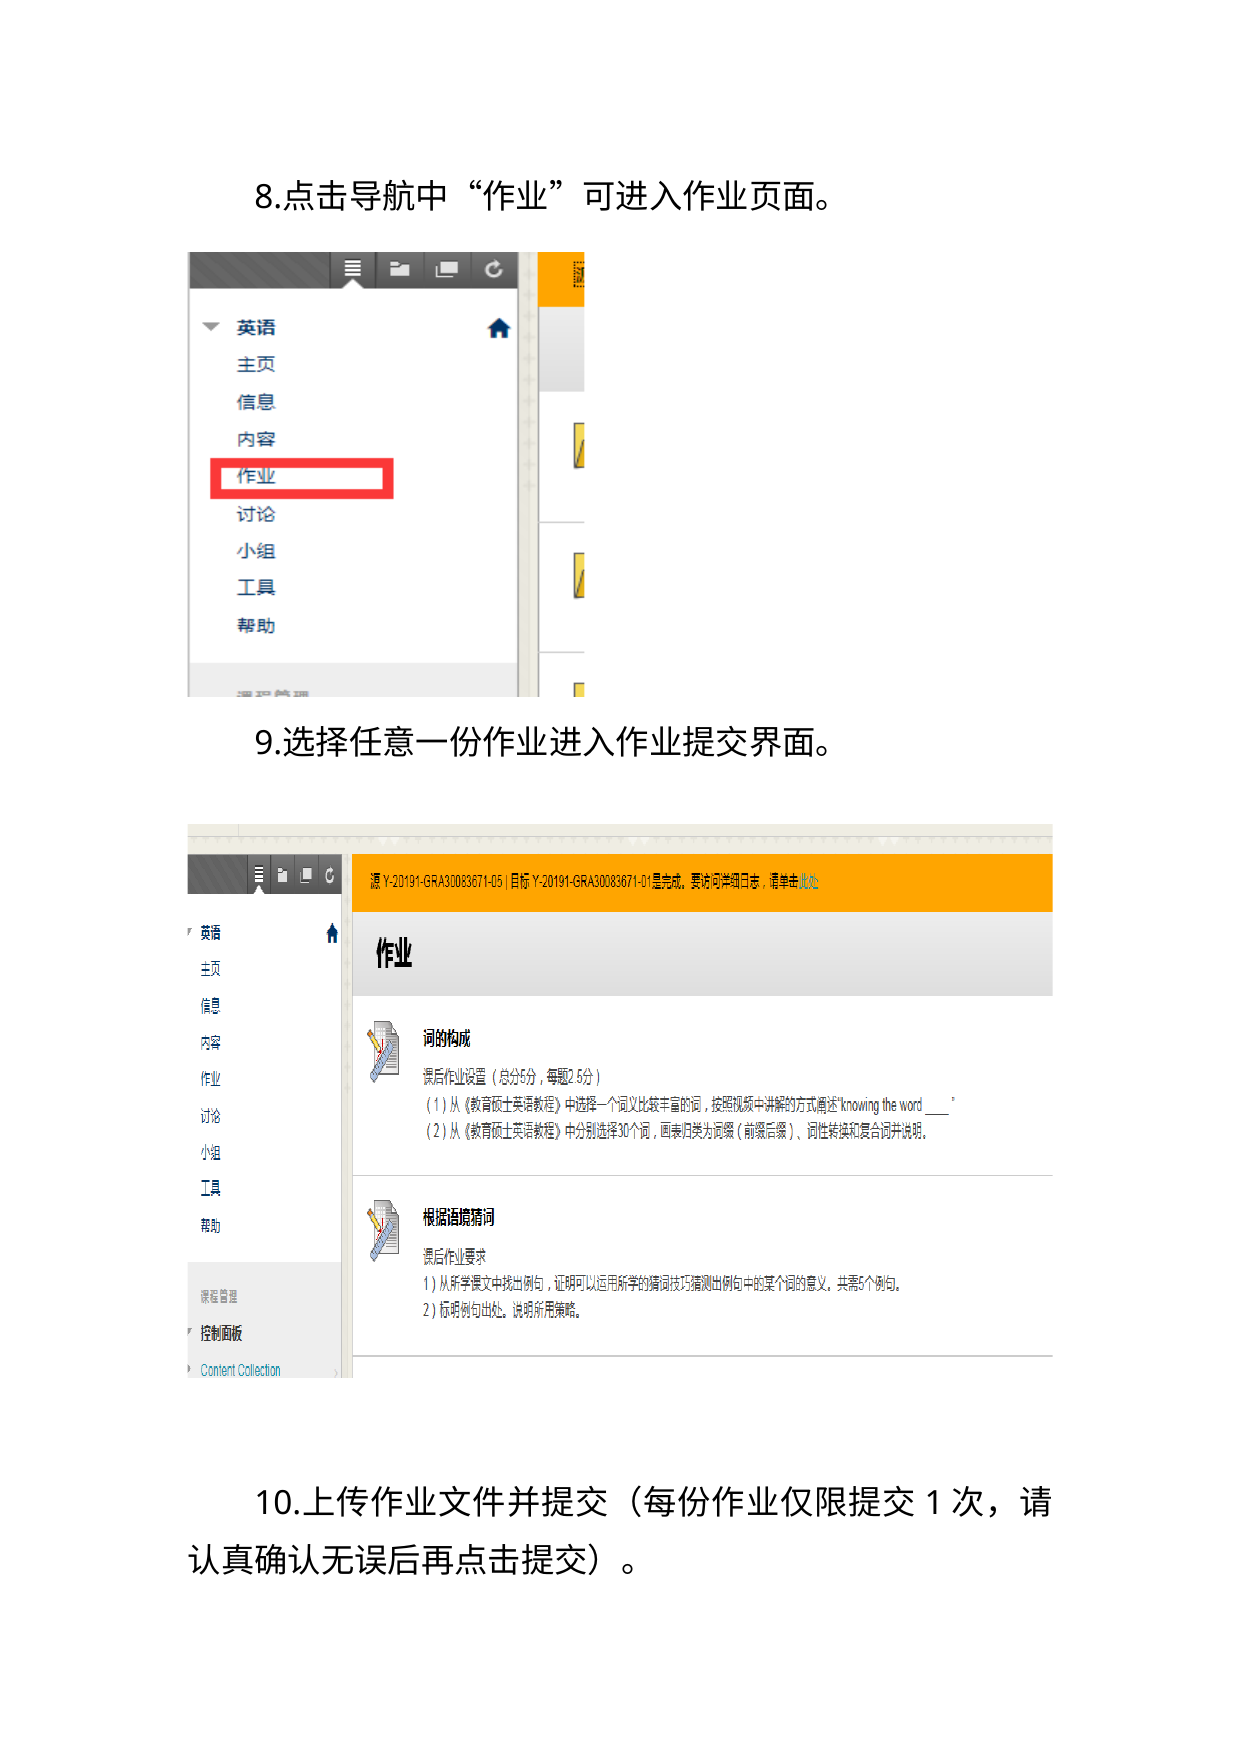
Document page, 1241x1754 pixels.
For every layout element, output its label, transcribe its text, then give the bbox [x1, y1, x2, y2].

text 10.上传作业文件并提交（每份作业仅限提交1次，请认真确认无误后再点击提交）。 [187, 1468, 1053, 1584]
text 8.点击导航中“作业”可进入作业页面。 [187, 162, 1053, 220]
picture [187, 824, 1053, 1378]
text 9.选择任意一份作业进入作业提交界面。 [187, 708, 1053, 766]
picture [187, 252, 585, 697]
